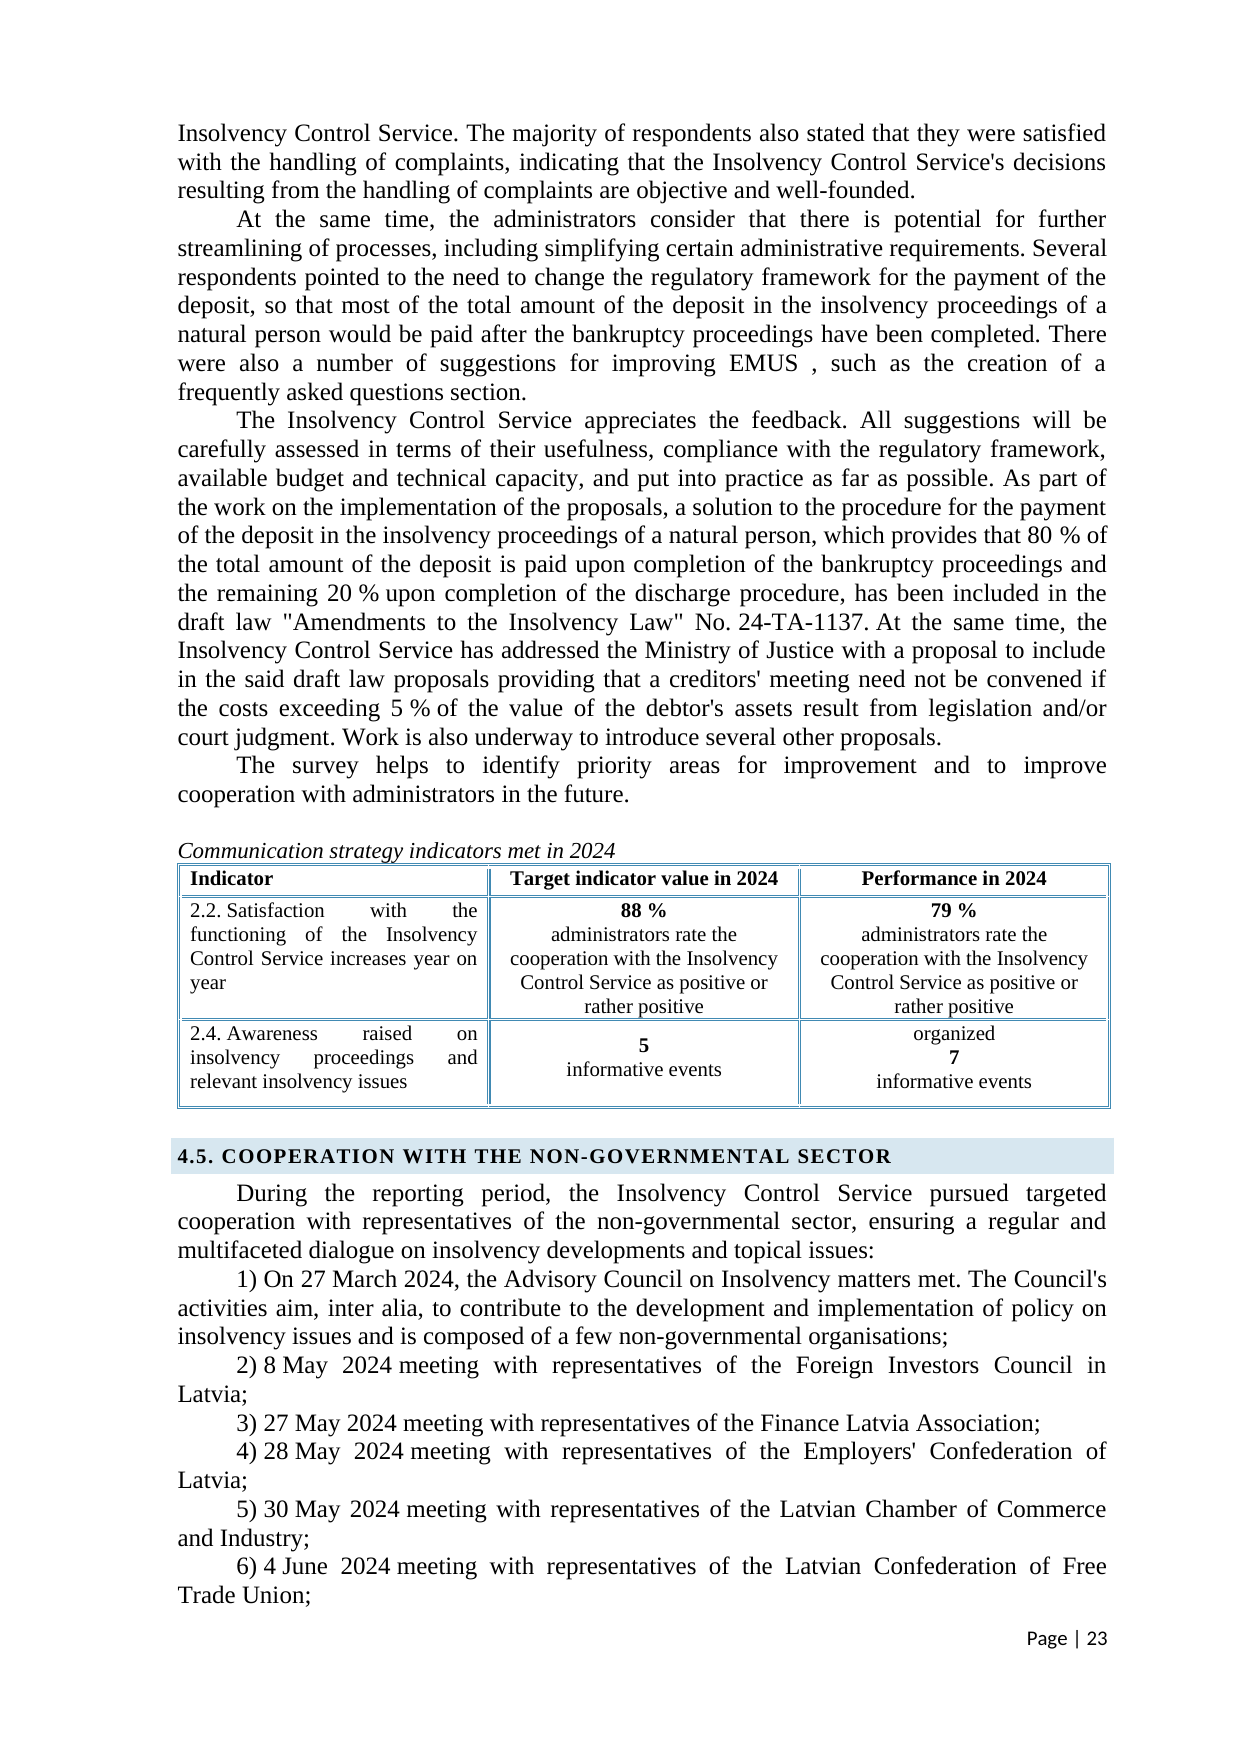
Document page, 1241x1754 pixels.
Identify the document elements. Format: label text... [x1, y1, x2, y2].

text The Insolvency Control Service appreciates the feedback. All suggestions will be carefully assessed in terms of their usefulness, compliance with the regulatory framework, available budget and technical capacity, and put into practice as far as possible. As part of the work on the implementation of the proposals, a solution to the procedure for the payment of the deposit in the insolvency proceedings of a natural person, which provides that 80 % of the total amount of the deposit is paid upon completion of the bankruptcy proceedings and the remaining 20 % upon completion of the discharge procedure, has been included in the draft law "Amendments to the Insolvency Law" No. 24-TA-1137. At the same time, the Insolvency Control Service has addressed the Ministry of Justice with a proposal to include in the said draft law proposals providing that a creditors' meeting need not be convened if the costs exceeding 5 % of the value of the debtor's assets result from legislation and/or court judgment. Work is also underway to introduce several other proposals. [177, 406, 1107, 751]
text At the same time, the administrators consider that there is potential for further streamlining of processes, including simplifying certain administrative requirements. Several respondents pointed to the need to change the regulatory framework for the payment of the deposit, so that most of the total amount of the deposit in the insolvency proceedings of a natural person would be paid after the bankruptcy proceedings have been completed. There were also a number of suggestions for improving EMUS , such as the creation of a frequently asked questions section. [177, 204, 1107, 406]
text 2) 8 May 2024 meeting with representatives of the Foreign Investors Council in Latvia; [177, 1350, 1107, 1408]
text During the reporting period, the Insolvency Control Service pursued targeted cooperation with representatives of the non-governmental sector, ensuring a regular and multifaceted dialogue on insolvency developments and topical issues: [177, 1178, 1107, 1264]
table_cell 88 % administrators rate the cooperation with the Insolvency Control Service as positive or rather positive [491, 898, 798, 1018]
table_cell 2.4. Awareness raised on insolvency proceedings and relevant insolvency issues [179, 1018, 489, 1106]
table_cell 2.2. Satisfaction with the functioning of the Insolvency Control Service increases year on year [180, 895, 487, 1018]
text The survey helps to identify priority areas for improvement and to improve cooperation with administrators in the future. [177, 751, 1107, 808]
table_header Performance in 2024 [799, 866, 1108, 894]
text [177, 118, 1107, 204]
text 4) 28 May 2024 meeting with representatives of the Employers' Confederation of Latvia; [177, 1436, 1107, 1494]
subtitle 4.5. Cooperation with the non-governmental sector [177, 1144, 1107, 1168]
text 3) 27 May 2024 meeting with representatives of the Finance Latvia Association; [177, 1408, 1107, 1436]
table_cell 79 % administrators rate the cooperation with the Insolvency Control Service as positive or rather positive [801, 895, 1108, 1018]
text 1) On 27 March 2024, the Advisory Council on Insolvency matters met. The Council's activities aim, inter alia, to contribute to the development and implementation of policy on insolvency issues and is composed of a few non-governmental organisations; [177, 1264, 1107, 1350]
table_header Indicator [179, 864, 489, 894]
table_header Target indicator value in 2024 [489, 866, 799, 894]
list Communication strategy indicators met in 2024 [177, 837, 1107, 863]
text 5) 30 May 2024 meeting with representatives of the Latvian Chamber of Commerce and Industry; [177, 1494, 1107, 1551]
text 6) 4 June 2024 meeting with representatives of the Latvian Confederation of Free Trade Union; [177, 1551, 1107, 1609]
table_cell 5 informative events [489, 1021, 799, 1106]
table_cell organized 7 informative events [799, 1018, 1109, 1106]
